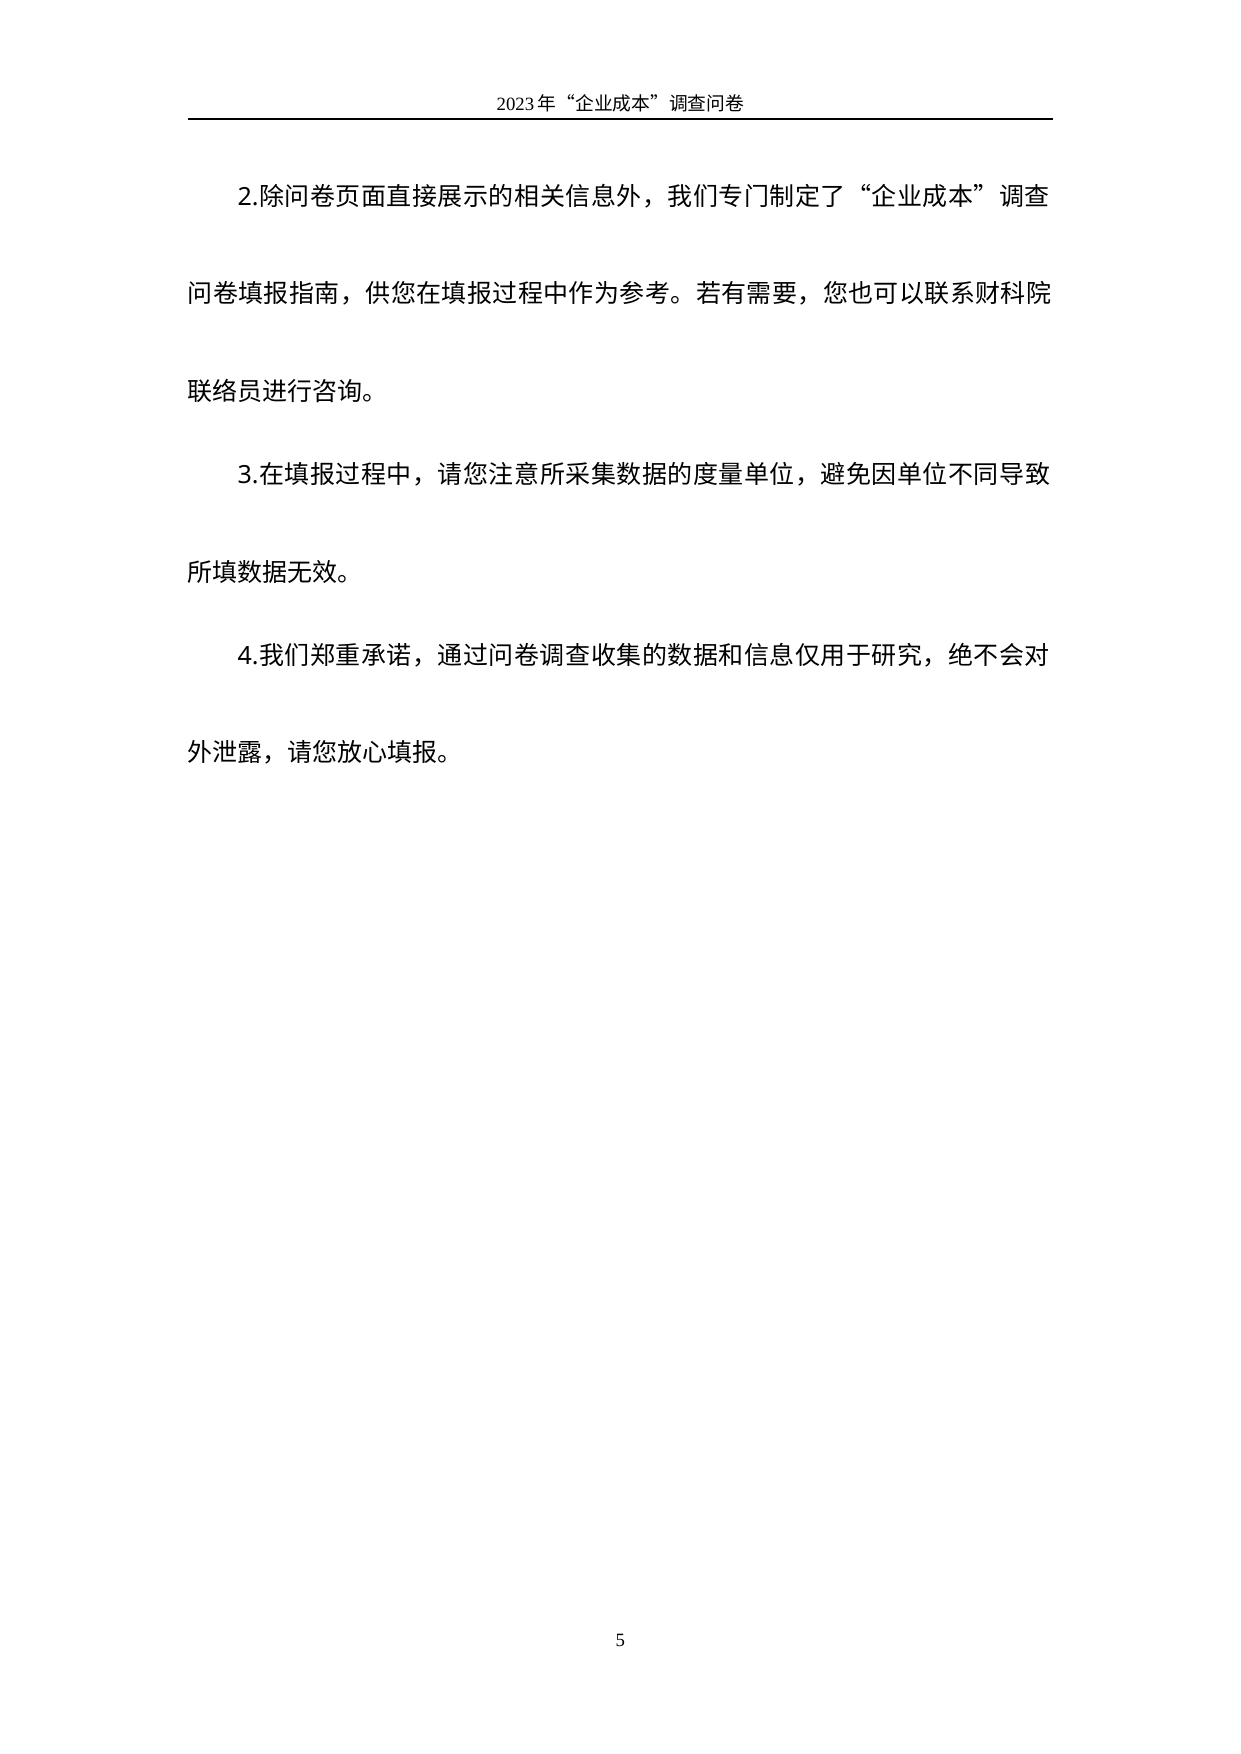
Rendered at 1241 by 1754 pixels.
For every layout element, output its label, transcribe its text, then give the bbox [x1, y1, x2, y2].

text 4.我们郑重承诺，通过问卷调查收集的数据和信息仅用于研究，绝不会对外泄露，请您放心填报。 [187, 621, 1053, 783]
text 3.在填报过程中，请您注意所采集数据的度量单位，避免因单位不同导致所填数据无效。 [187, 440, 1053, 603]
text 2.除问卷页面直接展示的相关信息外，我们专门制定了“企业成本”调查问卷填报指南，供您在填报过程中作为参考。若有需要，您也可以联系财科院联络员进行咨询。 [187, 162, 1053, 422]
